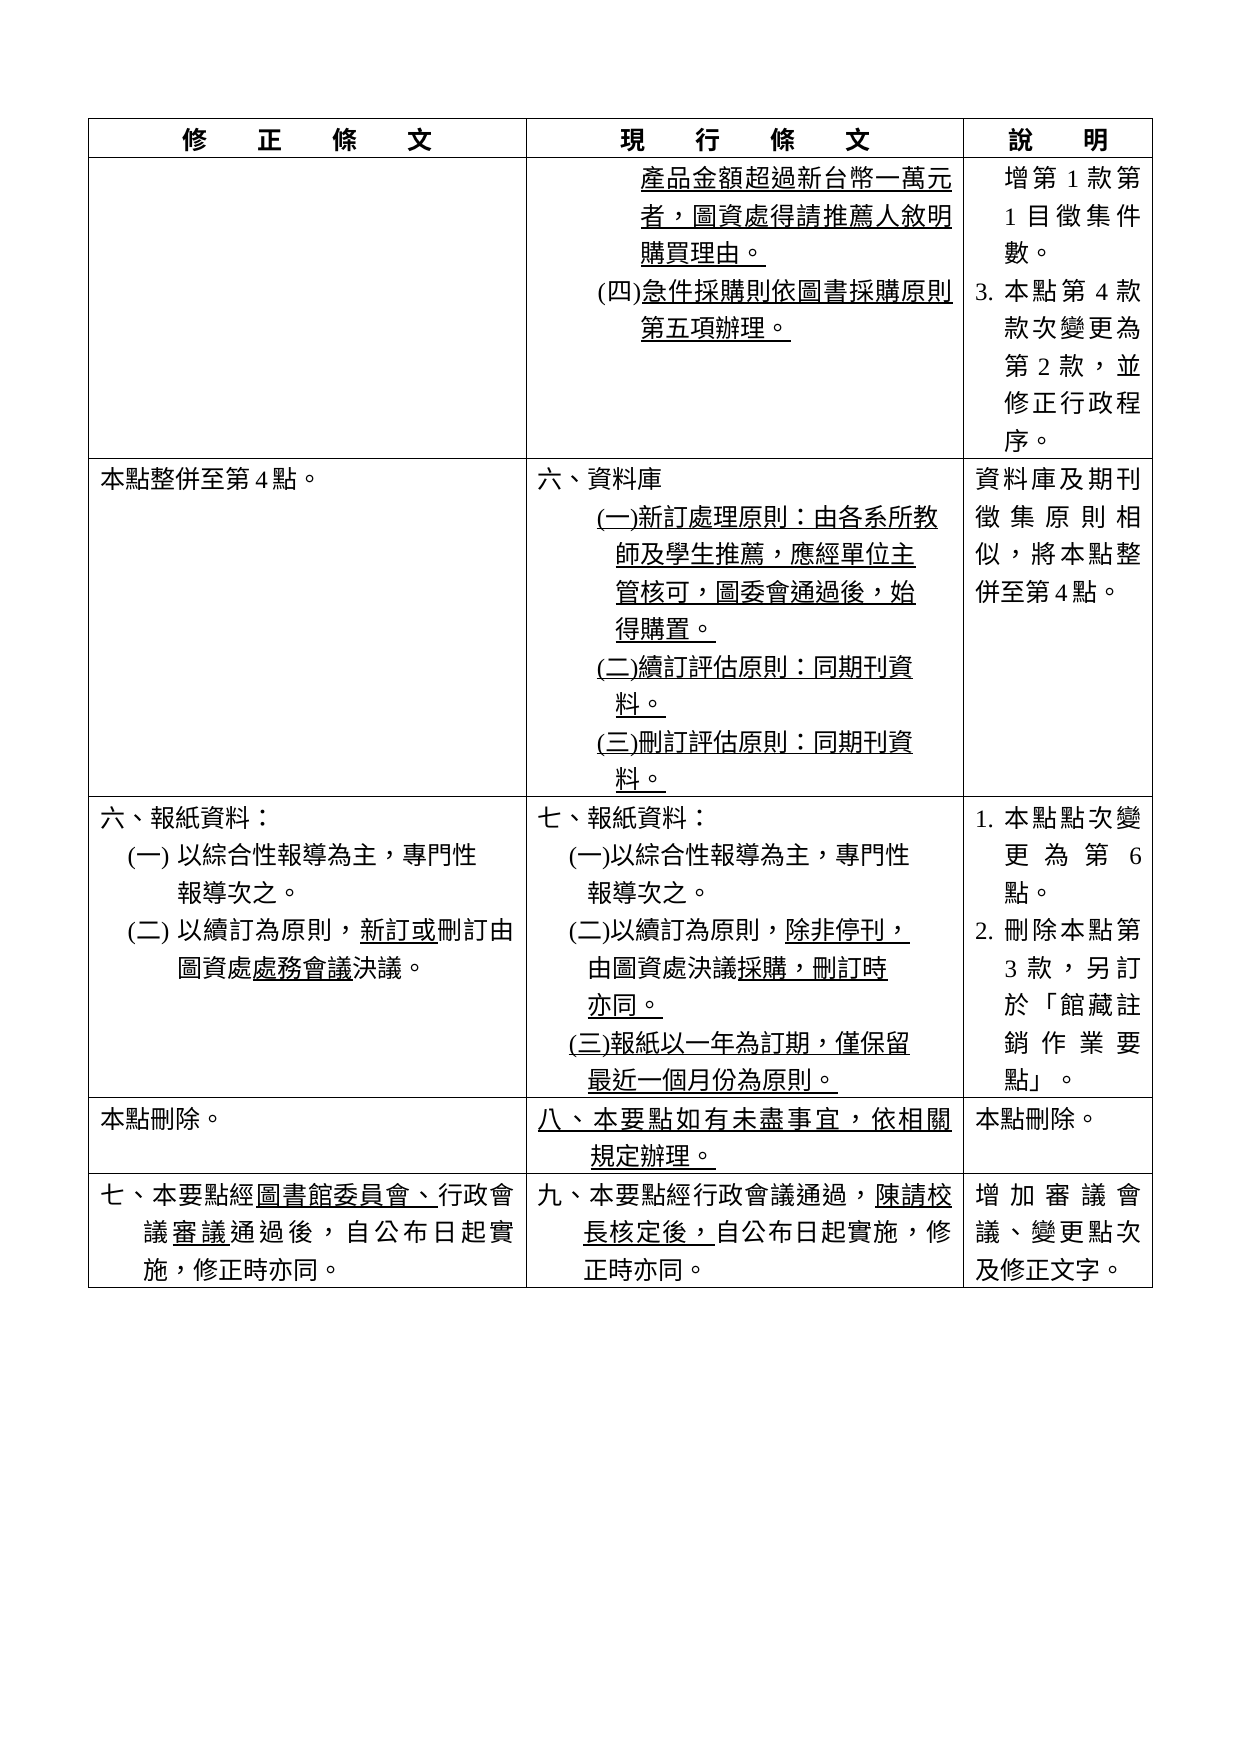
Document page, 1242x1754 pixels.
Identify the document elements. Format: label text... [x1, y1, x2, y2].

table_cell 本點點次變更為第6點。 刪除本點第3款，另訂於「館藏註銷作業要點」。 [964, 797, 1152, 1097]
table_cell 增加審議會議、變更點次及修正文字。 [964, 1174, 1152, 1287]
table_header 現 行 條 文 [527, 119, 963, 157]
table_cell 六、報紙資料： 以綜合性報導為主，專門性 報導次之。 以續訂為原則，新訂或刪訂由圖資處處務會議決議。 [89, 797, 526, 1097]
table_cell 本點刪除。 [89, 1098, 526, 1173]
table_cell 資料庫及期刊徵集原則相似，將本點整併至第4點。 [964, 459, 1152, 796]
table_cell 七、本要點經圖書館委員會、行政會議審議通過後，自公布日起實施，修正時亦同。 [89, 1174, 526, 1287]
table_cell 本點整併至第4點。 [89, 459, 526, 796]
table_cell 九、本要點經行政會議通過，陳請校長核定後，自公布日起實施，修正時亦同。 [527, 1174, 963, 1287]
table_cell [964, 158, 1152, 458]
table_cell 七、報紙資料： (一)以綜合性報導為主，專門性 報導次之。 (二)以續訂為原則，除非停刊， 由圖資處決議採購，刪訂時 亦同。 (三)報紙以一年為訂期，僅保留 最近一個月份為原則。 [527, 797, 963, 1097]
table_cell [527, 158, 963, 458]
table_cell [89, 158, 526, 458]
table_header 修 正 條 文 [89, 119, 526, 157]
table_cell 本點刪除。 [964, 1098, 1152, 1173]
table_cell 六、資料庫 (一)新訂處理原則：由各系所教 師及學生推薦，應經單位主 管核可，圖委會通過後，始 得購置。 (二)續訂評估原則：同期刊資 料。 (三)刪訂評估原則：同期刊資 料。 [527, 459, 963, 796]
table_cell 八、本要點如有未盡事宜，依相關 規定辦理。 [527, 1098, 963, 1173]
table_header 說 明 [964, 119, 1152, 157]
